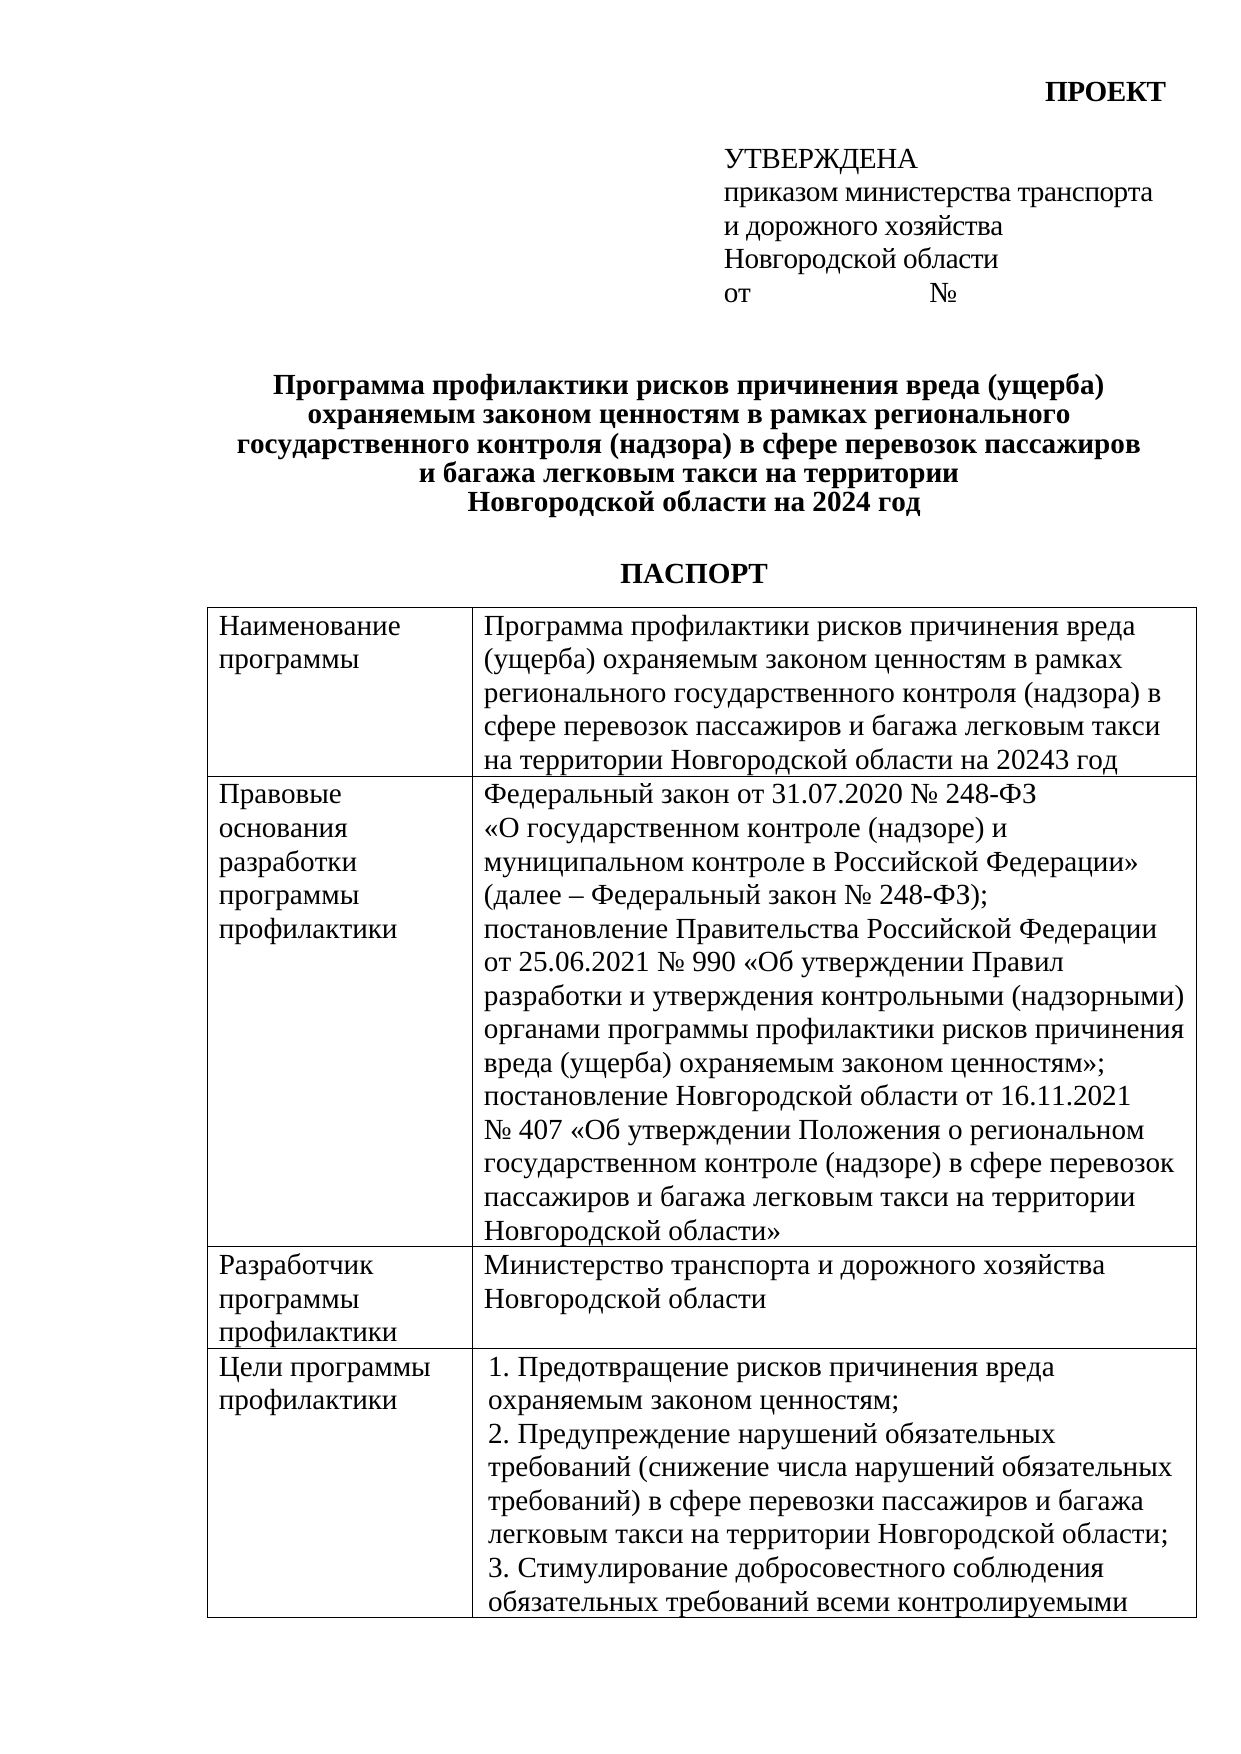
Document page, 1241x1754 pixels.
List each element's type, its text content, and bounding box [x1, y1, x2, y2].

text Новгородской области [724, 242, 1190, 275]
text Новгородской области на 2024 год [207, 488, 1181, 517]
table_cell Федеральный закон от 31.07.2020 № 248-ФЗ «О государственном контроле (надзоре) и муниципальном контроле в Российской Федерации» (далее – Федеральный закон № 248-ФЗ); постановление Правительства Российской Федерации от 25.06.2021 № 990 «Об утверждении Правил разработки и утверждения контрольными (надзорными) органами программы профилактики рисков причинения вреда (ущерба) охраняемым законом ценностям»; постановление Новгородской области от 16.11.2021 № 407 «Об утверждении Положения о региональном государственном контроле (надзоре) в сфере перевозок пассажиров и багажа легковым такси на территории Новгородской области» [473, 777, 1196, 1246]
text приказом министерства транспорта [724, 174, 1190, 208]
table_header Наименование программы [208, 608, 472, 776]
text Программа профилактики рисков причинения вреда (ущерба) охраняемым законом ценностям в рамках регионального государственного контроля (надзора) в сфере перевозок пассажиров [207, 371, 1171, 459]
table_cell Министерство транспорта и дорожного хозяйства Новгородской области [473, 1247, 1196, 1348]
text от № [724, 275, 1190, 309]
text УТВЕРЖДЕНА [724, 141, 1190, 174]
table_cell Разработчик программы профилактики [208, 1247, 472, 1348]
table_cell Правовые основания разработки программы профилактики [208, 777, 472, 1246]
text и дорожного хозяйства [724, 208, 1190, 242]
text ПАСПОРТ [207, 556, 1181, 589]
text и багажа легковым такси на территории [207, 459, 1171, 488]
text ПРОЕКТ [724, 74, 1166, 107]
table_header Программа профилактики рисков причинения вреда (ущерба) охраняемым законом ценностям в рамках регионального государственного контроля (надзора) в сфере перевозок пассажиров и багажа легковым такси на территории Новгородской области на 20243 год [473, 608, 1196, 776]
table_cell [473, 1349, 1196, 1617]
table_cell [208, 1349, 472, 1617]
